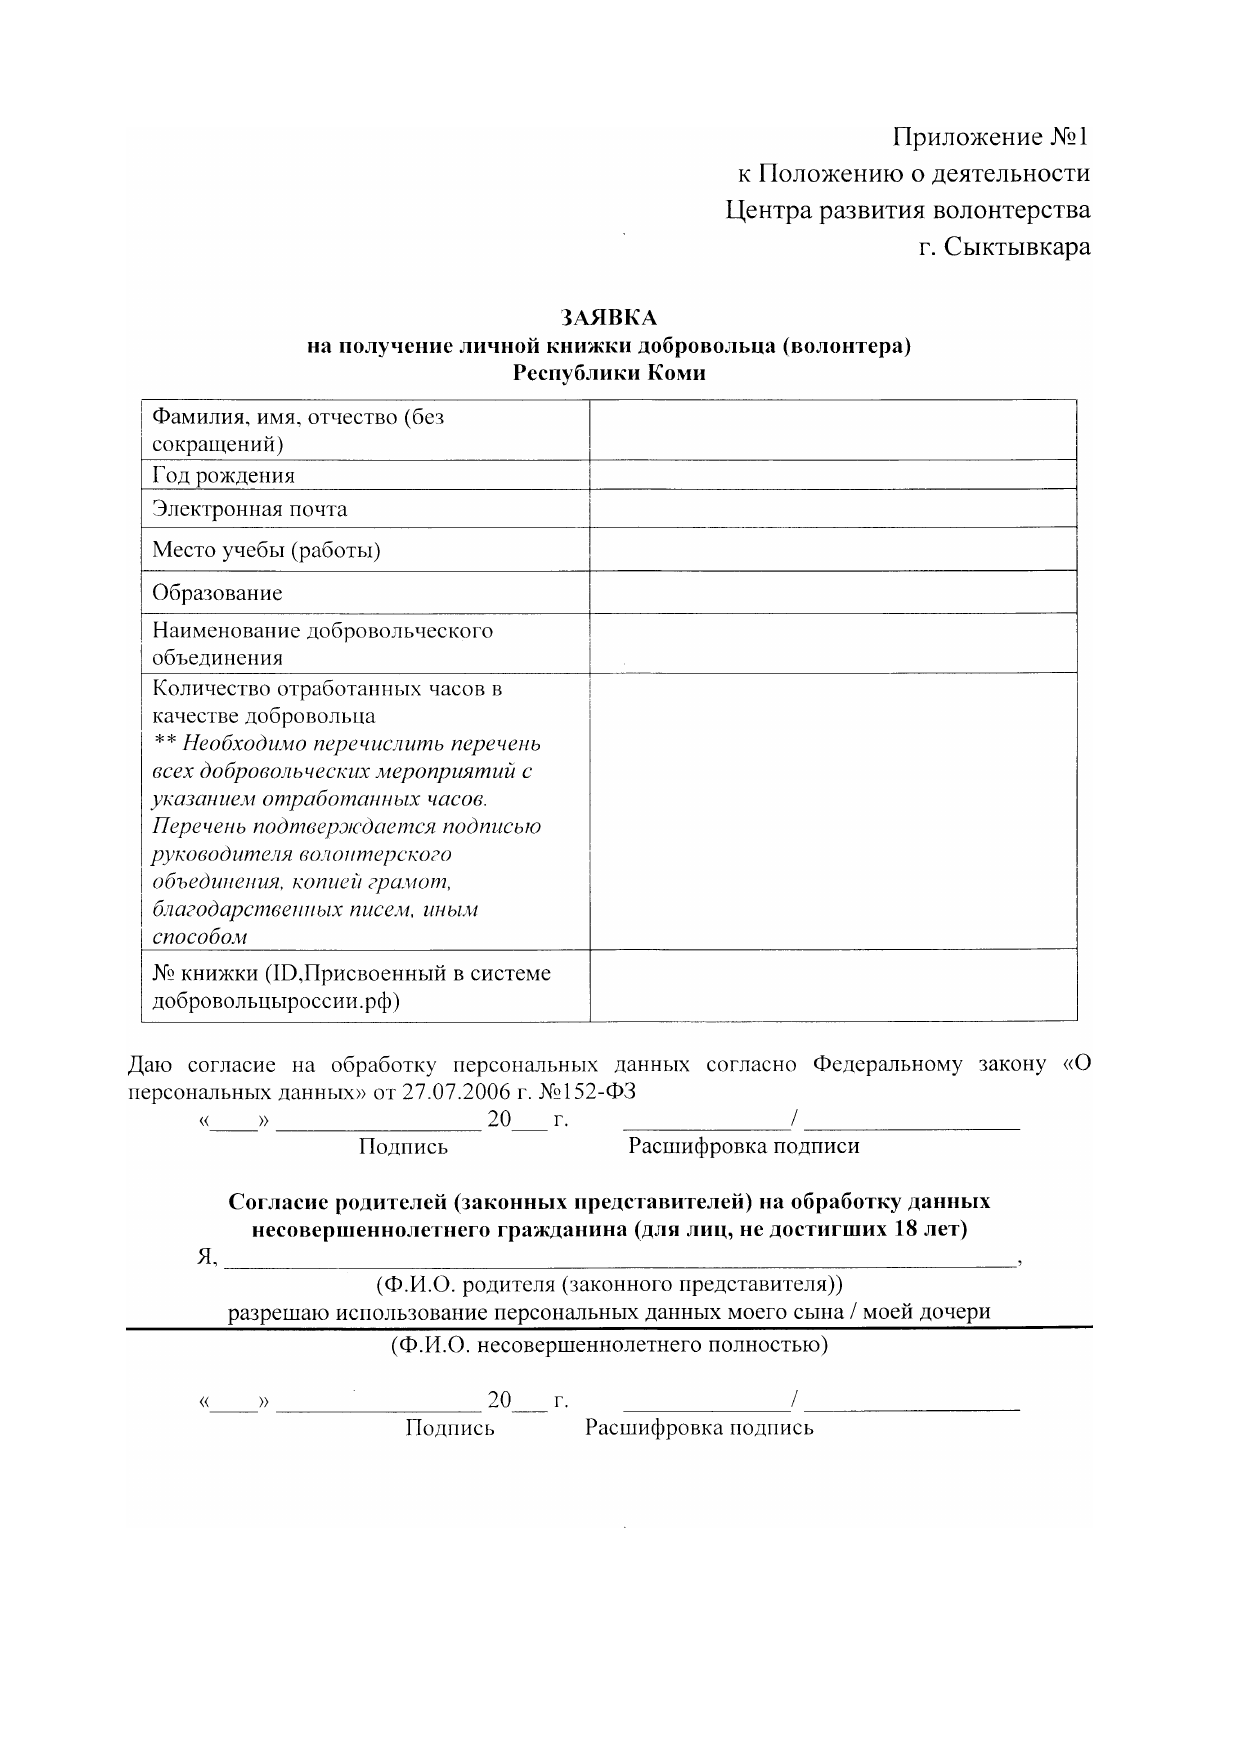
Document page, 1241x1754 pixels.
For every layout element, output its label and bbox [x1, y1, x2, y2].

picture [126, 127, 1093, 1528]
